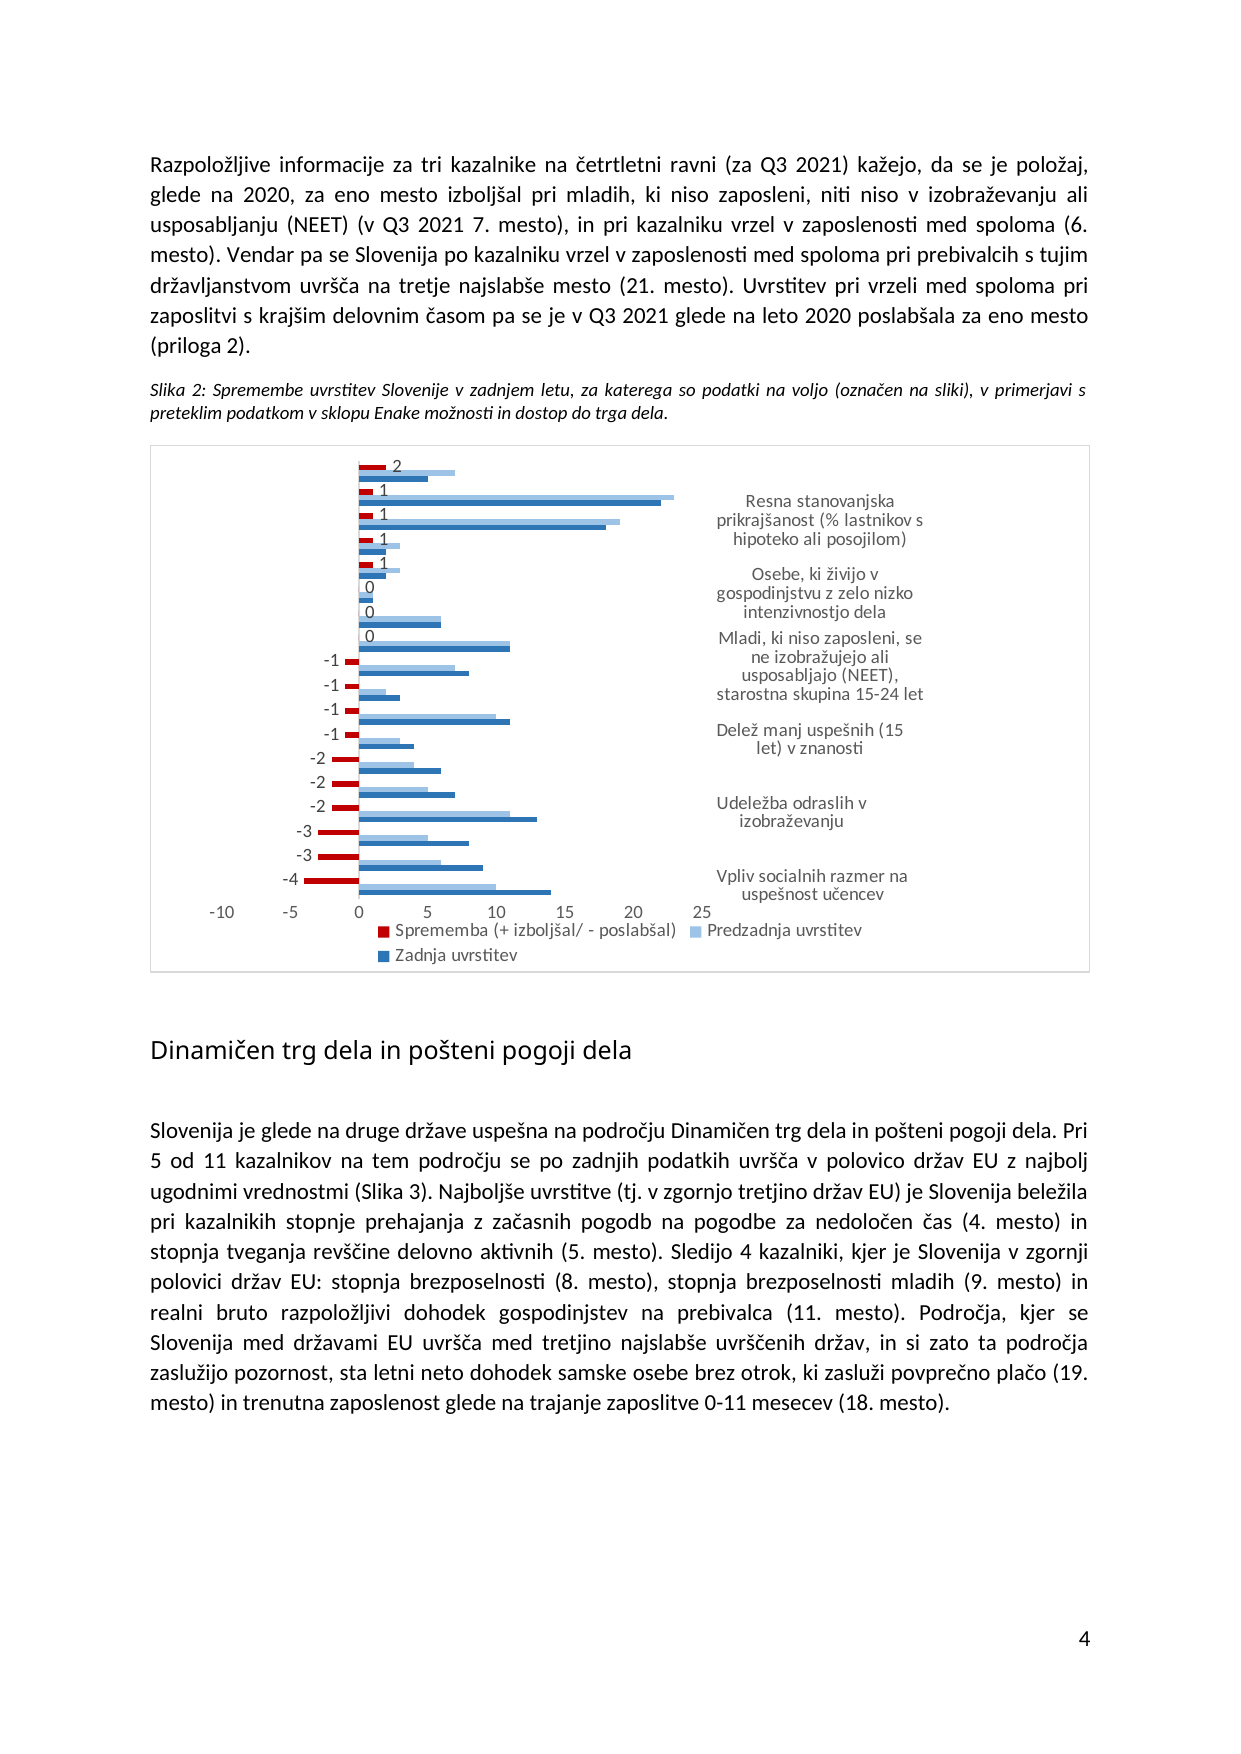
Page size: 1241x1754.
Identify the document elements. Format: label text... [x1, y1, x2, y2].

subtitle Dinamičen trg dela in pošteni pogoji dela [150, 1033, 1090, 1067]
text Slika 2: Spremembe uvrstitev Slovenije v zadnjem letu, za katerega so podatki na voljo (označen na sliki), v primerjavi s preteklim podatkom v sklopu Enake možnosti in dostop do trga dela. [150, 378, 1090, 424]
text Razpoložljive informacije za tri kazalnike na četrtletni ravni (za Q3 2021) kažejo, da se je položaj, glede na 2020, za eno mesto izboljšal pri mladih, ki niso zaposleni, niti niso v izobraževanju ali usposabljanju (NEET) (v Q3 2021 7. mesto), in pri kazalniku vrzel v zaposlenosti med spoloma (6. mesto). Vendar pa se Slovenija po kazalniku vrzel v zaposlenosti med spoloma pri prebivalcih s tujim državljanstvom uvršča na tretje najslabše mesto (21. mesto). Uvrstitev pri vrzeli med spoloma pri zaposlitvi s krajšim delovnim časom pa se je v Q3 2021 glede na leto 2020 poslabšala za eno mesto (priloga 2). [150, 150, 1090, 359]
text Slovenija je glede na druge države uspešna na področju Dinamičen trg dela in pošteni pogoji dela. Pri 5 od 11 kazalnikov na tem področju se po zadnjih podatkih uvršča v polovico držav EU z najbolj ugodnimi vrednostmi (Slika 3). Najboljše uvrstitve (tj. v zgornjo tretjino držav EU) je Slovenija beležila pri kazalnikih stopnje prehajanja z začasnih pogodb na pogodbe za nedoločen čas (4. mesto) in stopnja tveganja revščine delovno aktivnih (5. mesto). Sledijo 4 kazalniki, kjer je Slovenija v zgornji polovici držav EU: stopnja brezposelnosti (8. mesto), stopnja brezposelnosti mladih (9. mesto) in realni bruto razpoložljivi dohodek gospodinjstev na prebivalca (11. mesto). Področja, kjer se Slovenija med državami EU uvršča med tretjino najslabše uvrščenih držav, in si zato ta področja zaslužijo pozornost, sta letni neto dohodek samske osebe brez otrok, ki zasluži povprečno plačo (19. mesto) in trenutna zaposlenost glede na trajanje zaposlitve 0-11 mesecev (18. mesto). [150, 1116, 1090, 1416]
